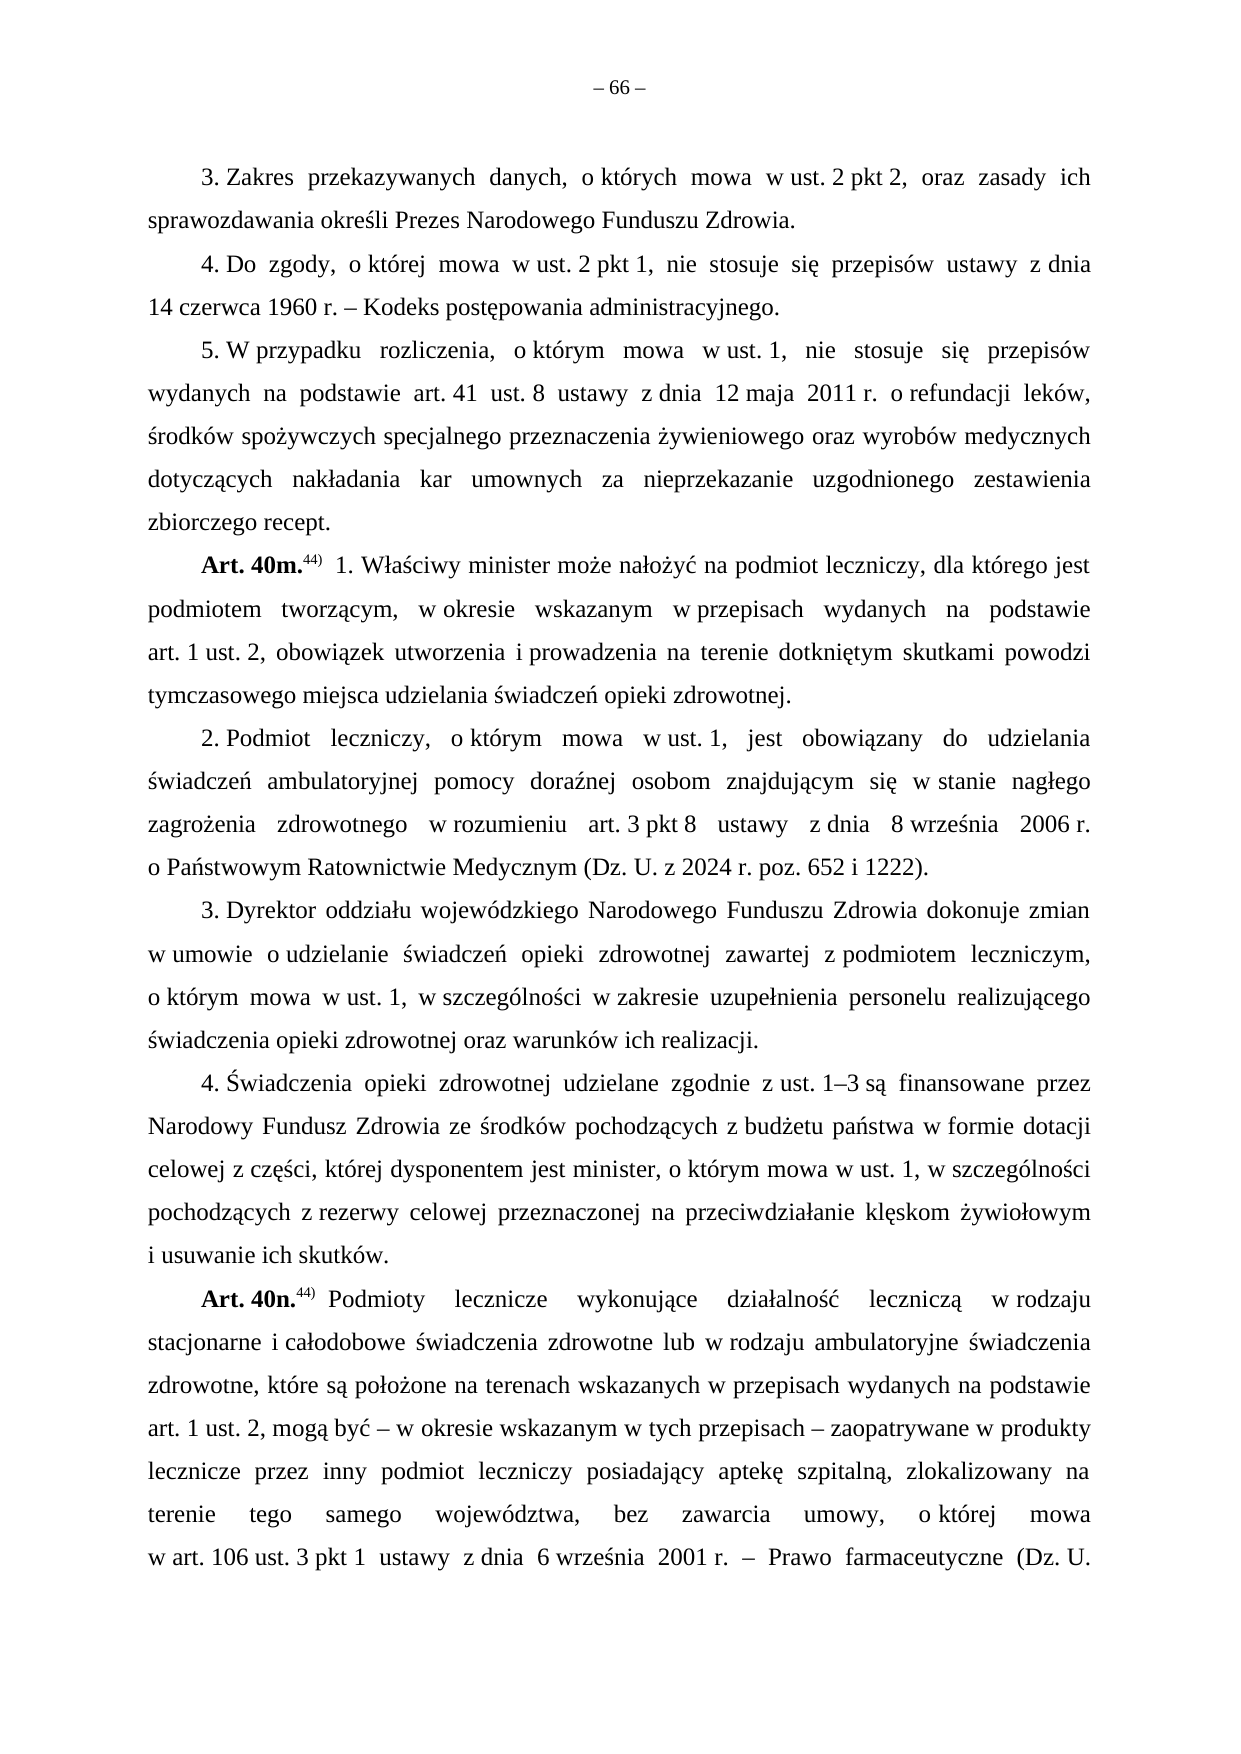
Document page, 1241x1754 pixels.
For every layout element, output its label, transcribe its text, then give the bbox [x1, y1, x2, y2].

text 5. W przypadku rozliczenia, o którym mowa w ust. 1, nie stosuje się przepisów wydanych na podstawie art. 41 ust. 8 ustawy z dnia 12 maja 2011 r. o refundacji leków, środków spożywczych specjalnego przeznaczenia żywieniowego oraz wyrobów medycznych dotyczących nakładania kar umownych za nieprzekazanie uzgodnionego zestawienia zbiorczego recept. [148, 335, 1091, 536]
text 2. Podmiot leczniczy, o którym mowa w ust. 1, jest obowiązany do udzielania świadczeń ambulatoryjnej pomocy doraźnej osobom znajdującym się w stanie nagłego zagrożenia zdrowotnego w rozumieniu art. 3 pkt 8 ustawy z dnia 8 września 2006 r. o Państwowym Ratownictwie Medycznym (Dz. U. z 2024 r. poz. 652 i 1222). [148, 723, 1091, 881]
text Art. 40m.44) 1. Właściwy minister może nałożyć na podmiot leczniczy, dla którego jest podmiotem tworzącym, w okresie wskazanym w przepisach wydanych na podstawie art. 1 ust. 2, obowiązek utworzenia i prowadzenia na terenie dotkniętym skutkami powodzi tymczasowego miejsca udzielania świadczeń opieki zdrowotnej. [148, 551, 1091, 709]
text 3. Zakres przekazywanych danych, o których mowa w ust. 2 pkt 2, oraz zasady ich sprawozdawania określi Prezes Narodowego Funduszu Zdrowia. [148, 162, 1091, 234]
text 4. Świadczenia opieki zdrowotnej udzielane zgodnie z ust. 1–3 są finansowane przez Narodowy Fundusz Zdrowia ze środków pochodzących z budżetu państwa w formie dotacji celowej z części, której dysponentem jest minister, o którym mowa w ust. 1, w szczególności pochodzących z rezerwy celowej przeznaczonej na przeciwdziałanie klęskom żywiołowym i usuwanie ich skutków. [148, 1068, 1091, 1269]
text 4. Do zgody, o której mowa w ust. 2 pkt 1, nie stosuje się przepisów ustawy z dnia 14 czerwca 1960 r. – Kodeks postępowania administracyjnego. [148, 249, 1091, 321]
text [148, 1284, 1091, 1571]
text 3. Dyrektor oddziału wojewódzkiego Narodowego Funduszu Zdrowia dokonuje zmian w umowie o udzielanie świadczeń opieki zdrowotnej zawartej z podmiotem leczniczym, o którym mowa w ust. 1, w szczególności w zakresie uzupełnienia personelu realizującego świadczenia opieki zdrowotnej oraz warunków ich realizacji. [148, 896, 1091, 1054]
